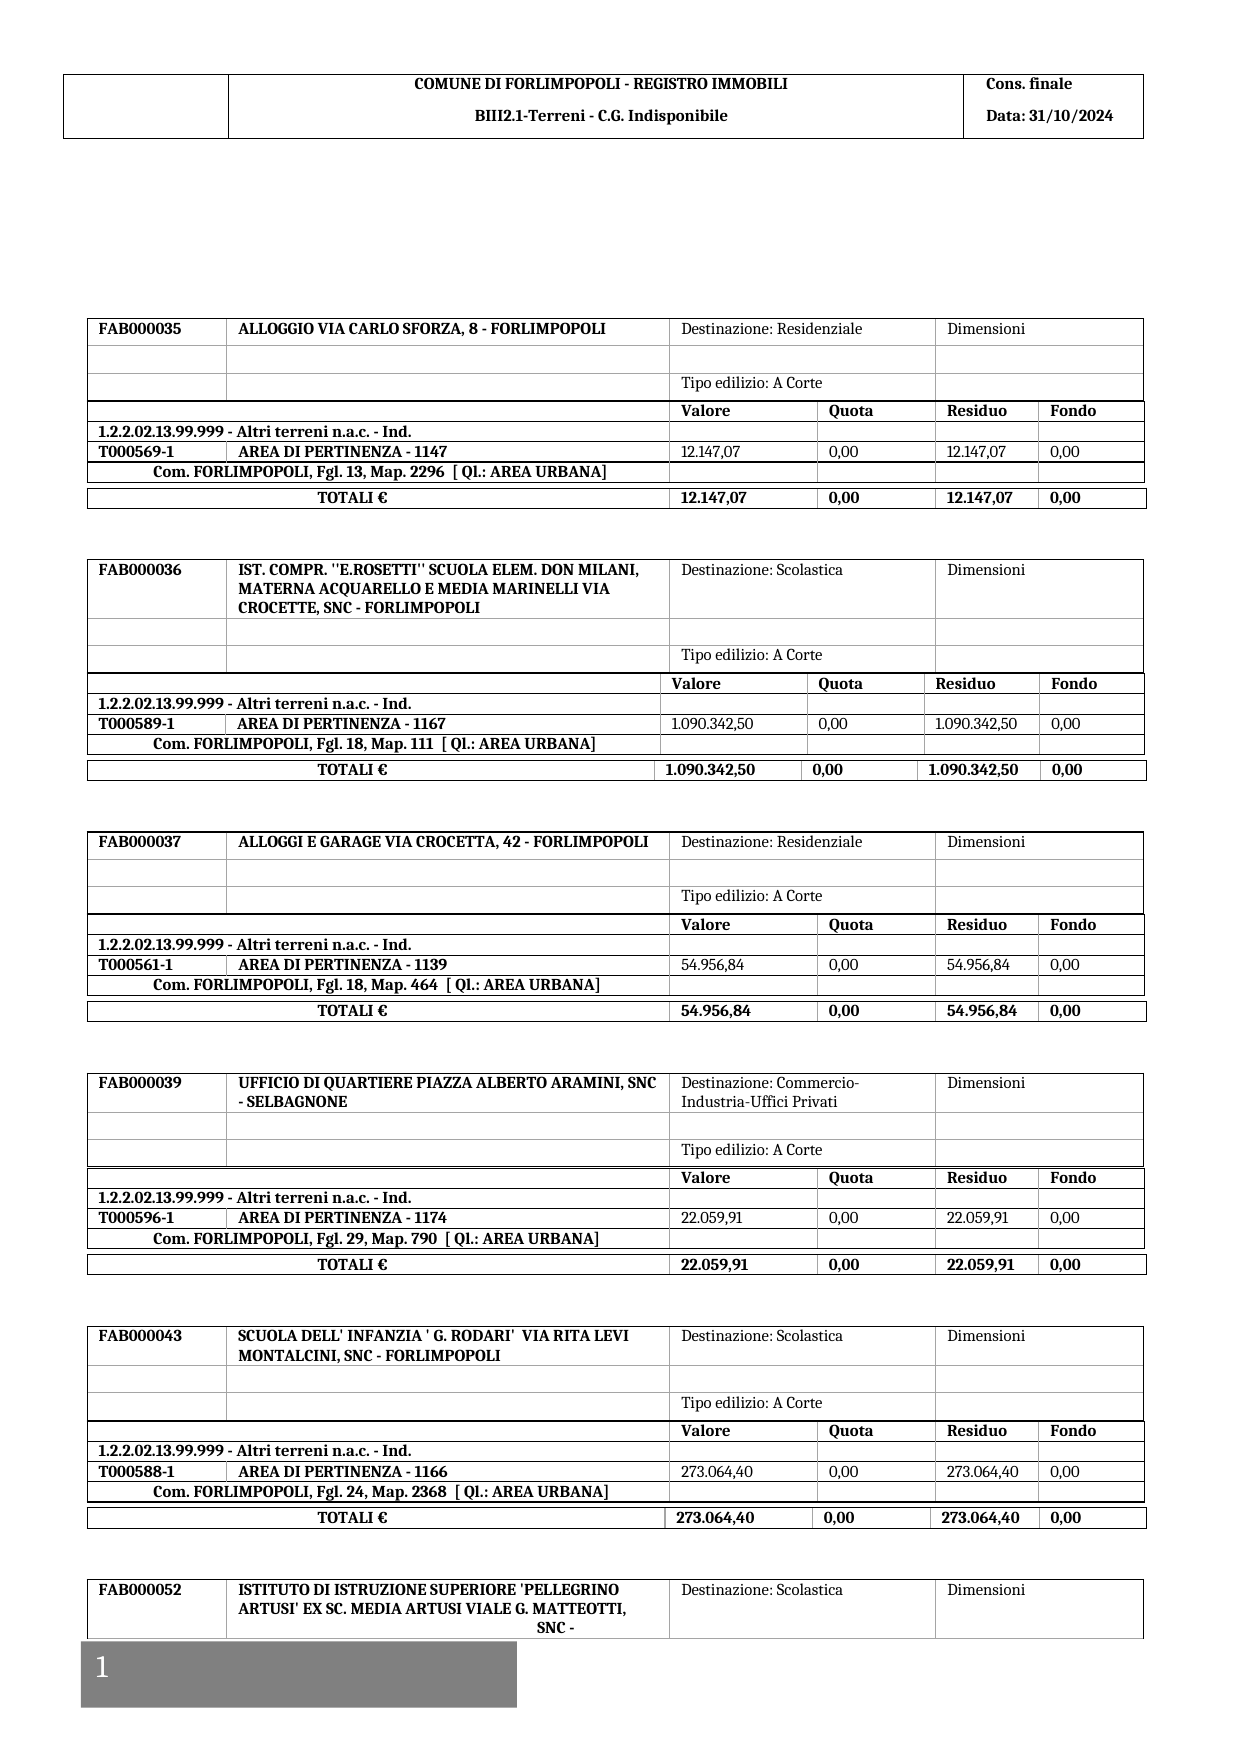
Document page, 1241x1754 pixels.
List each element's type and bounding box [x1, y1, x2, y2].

table_header [64, 273, 1154, 514]
table_cell [64, 1534, 1154, 1642]
table_cell [64, 1027, 1154, 1281]
table_cell [64, 1281, 1154, 1534]
table_cell [64, 786, 1154, 1027]
table_cell [64, 514, 1154, 786]
